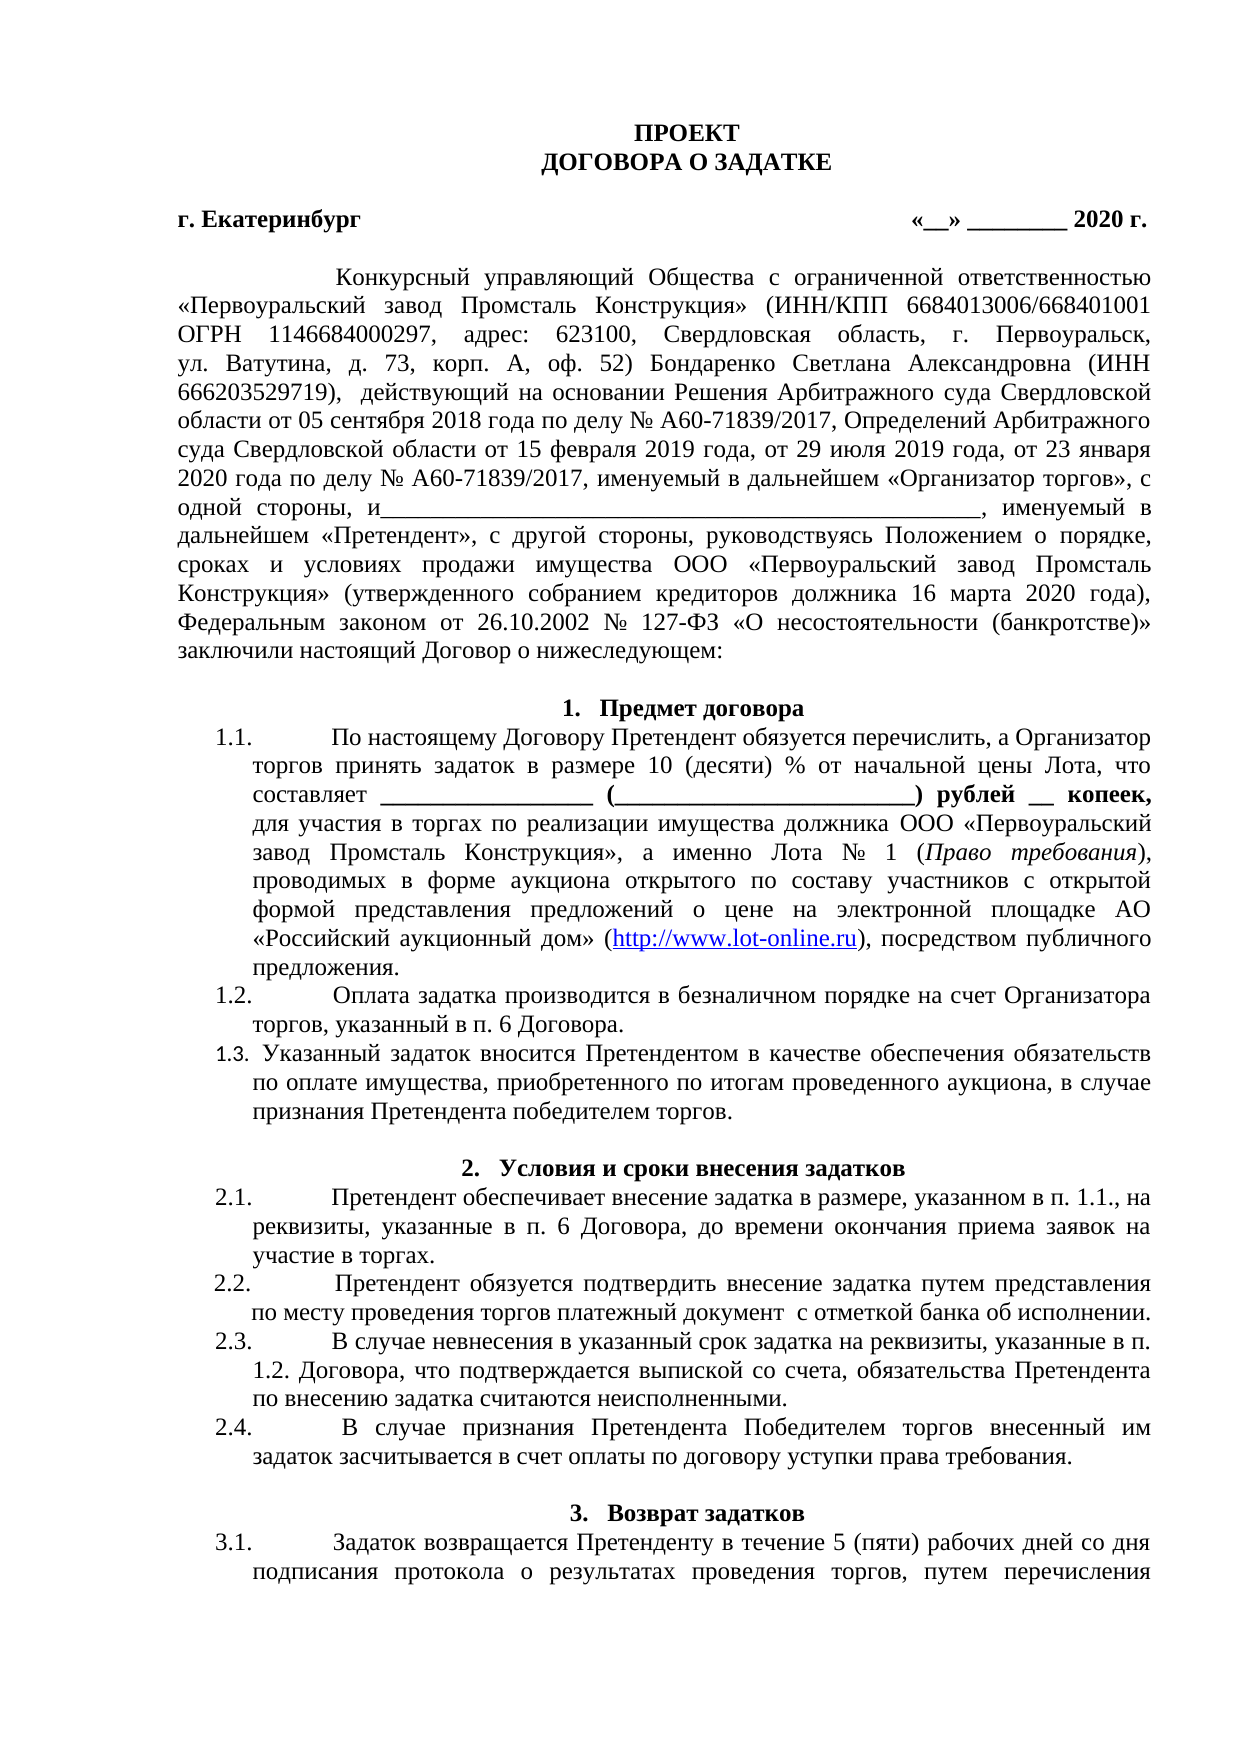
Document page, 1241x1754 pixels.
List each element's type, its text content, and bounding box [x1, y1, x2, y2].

list Указанный задаток вносится Претендентом в качестве обеспечения обязательств по оплате имущества, приобретенного по итогам проведенного аукциона, в случае признания Претендента победителем торгов. [215, 1038, 1152, 1125]
list Возврат задатков [215, 1498, 1160, 1527]
list Претендент обязуется подтвердить внесение задатка путем представления по месту проведения торгов платежный документ с отметкой банка об исполнении. [213, 1268, 1152, 1326]
list В случае невнесения в указанный срок задатка на реквизиты, указанные в п. 1.2. Договора, что подтверждается выпиской со счета, обязательства Претендента по внесению задатка считаются неисполненными. [215, 1326, 1152, 1412]
text г. Екатеринбург «__» ________ 2020 г. [177, 204, 1152, 233]
list Оплата задатка производится в безналичном порядке на счет Организатора торгов, указанный в п. 6 Договора. [215, 981, 1152, 1038]
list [215, 1527, 1152, 1585]
list Претендент обеспечивает внесение задатка в размере, указанном в п. 1.1., на реквизиты, указанные в п. 6 Договора, до времени окончания приема заявок на участие в торгах. [215, 1182, 1152, 1268]
list Условия и сроки внесения задатков [215, 1153, 1152, 1182]
text Конкурсный управляющий Общества с ограниченной ответственностью «Первоуральский завод Промсталь Конструкция» (ИНН/КПП 6684013006/668401001 ОГРН 1146684000297, адрес: 623100, Свердловская область, г. Первоуральск, ул. Ватутина, д. 73, корп. А, оф. 52) Бондаренко Светлана Александровна (ИНН 666203529719), действующий на основании Решения Арбитражного суда Свердловской области от 05 сентября 2018 года по делу № А60-71839/2017, Определений Арбитражного суда Свердловской области от 15 февраля 2019 года, от 29 июля 2019 года, от 23 января 2020 года по делу № А60-71839/2017, именуемый в дальнейшем «Организатор торгов», с одной стороны, и________________________________________________, именуемый в дальнейшем «Претендент», с другой стороны, руководствуясь Положением о порядке, сроках и условиях продажи имущества ООО «Первоуральский завод Промсталь Конструкция» (утвержденного собранием кредиторов должника 16 марта 2020 года), Федеральным законом от 26.10.2002 № 127-ФЗ «О несостоятельности (банкротстве)» заключили настоящий Договор о нижеследующем: [177, 262, 1152, 664]
list Предмет договора [215, 693, 1152, 722]
title ПРОЕКТ [177, 118, 1152, 147]
list По настоящему Договору Претендент обязуется перечислить, а Организатор торгов принять задаток в размере 10 (десяти) % от начальной цены Лота, что составляет _________________ (________________________) рублей __ копеек, для участия в торгах по реализации имущества должника ООО «Первоуральский завод Промсталь Конструкция», а именно Лота № 1 (Право требования), проводимых в форме аукциона открытого по составу участников с открытой формой представления предложений о цене на электронной площадке АО «Российский аукционный дом» (http://www.lot-online.ru), посредством публичного предложения. [215, 722, 1152, 981]
list В случае признания Претендента Победителем торгов внесенный им задаток засчитывается в счет оплаты по договору уступки права требования. [215, 1412, 1152, 1470]
title ДОГОВОРА О ЗАДАТКЕ [177, 147, 1152, 176]
